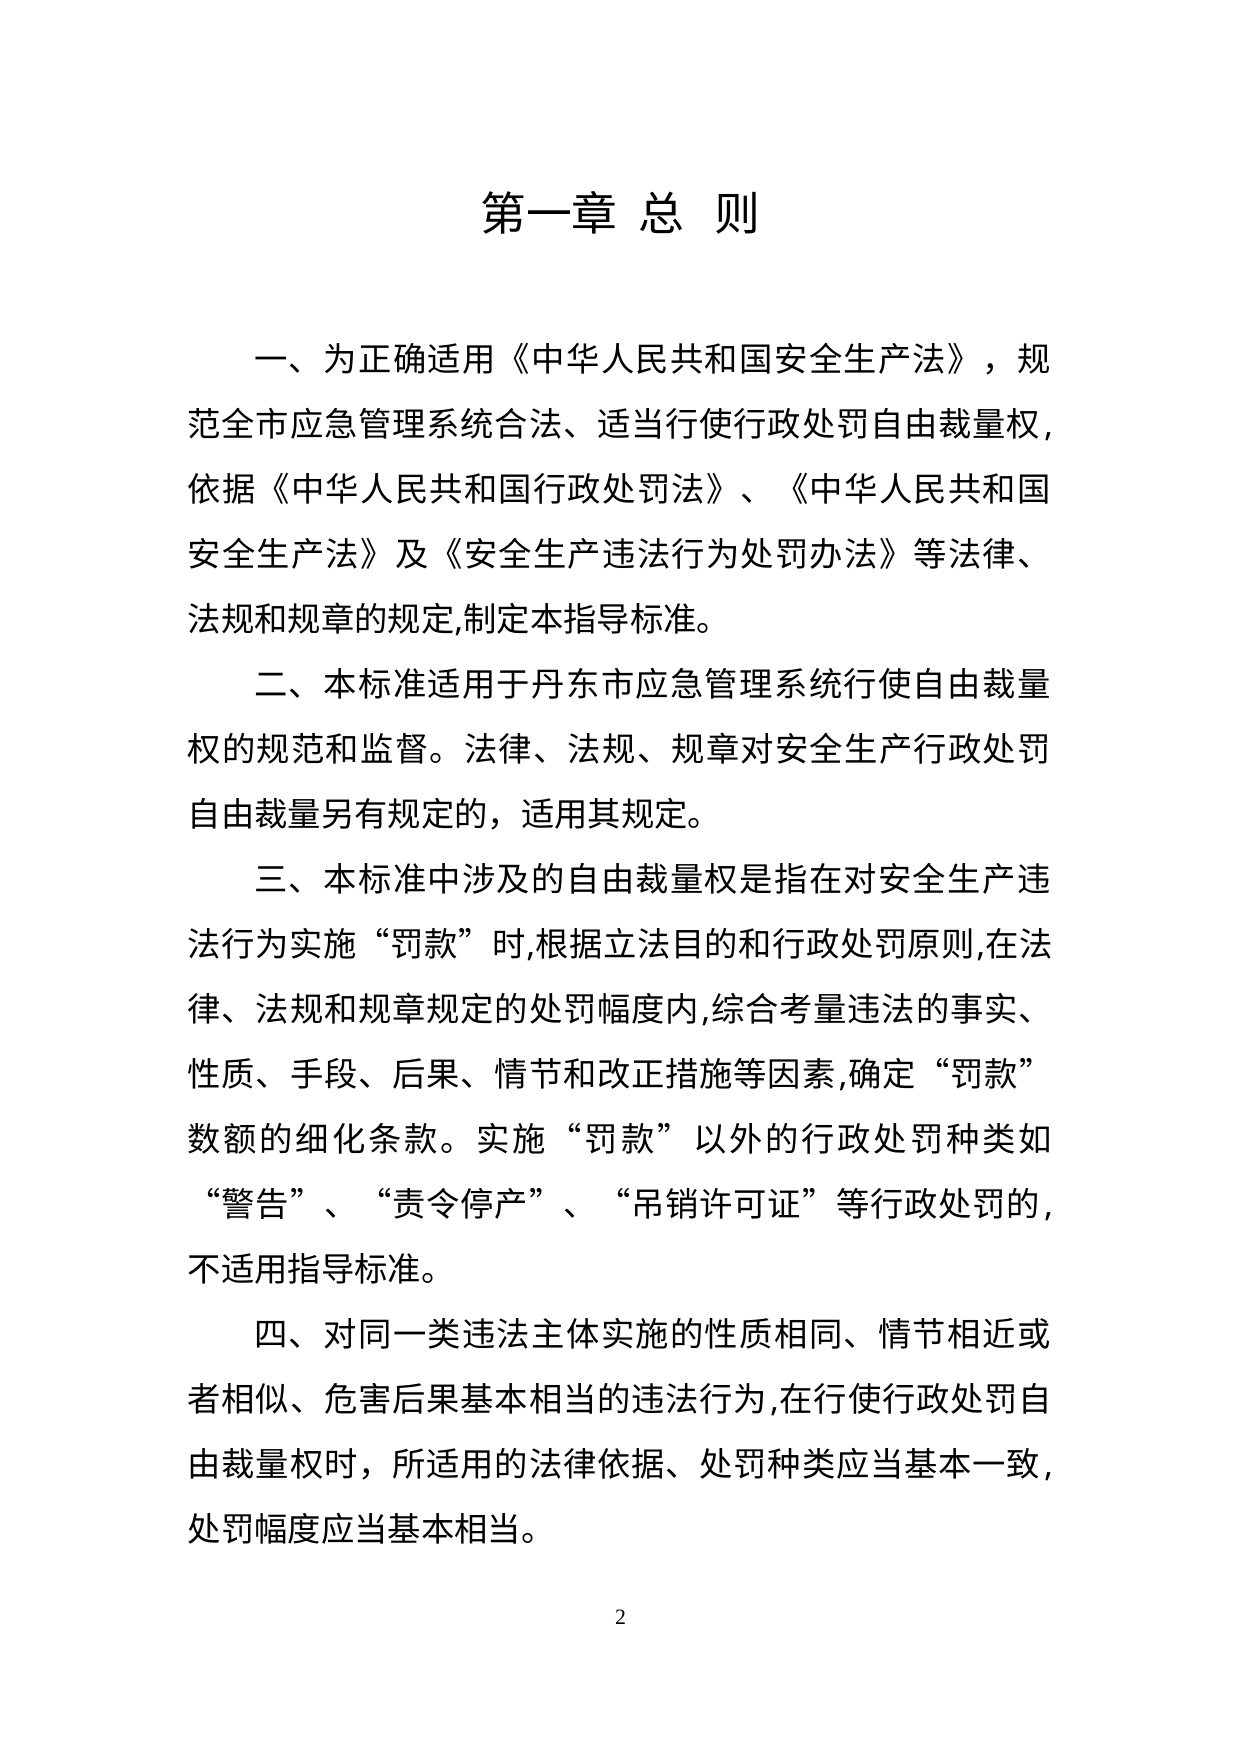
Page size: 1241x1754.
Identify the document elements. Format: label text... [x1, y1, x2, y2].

text 一、为正确适用《中华人民共和国安全生产法》，规范全市应急管理系统合法、适当行使行政处罚自由裁量权,依据《中华人民共和国行政处罚法》、《中华人民共和国安全生产法》及《安全生产违法行为处罚办法》等法律、法规和规章的规定,制定本指导标准。 [187, 324, 1053, 649]
text 第一章 总 则 [187, 162, 1053, 259]
text 三、本标准中涉及的自由裁量权是指在对安全生产违法行为实施“罚款”时,根据立法目的和行政处罚原则,在法律、法规和规章规定的处罚幅度内,综合考量违法的事实、性质、手段、后果、情节和改正措施等因素,确定“罚款”数额的细化条款。实施“罚款”以外的行政处罚种类如“警告”、“责令停产”、“吊销许可证”等行政处罚的,不适用指导标准。 [187, 844, 1053, 1299]
text 二、本标准适用于丹东市应急管理系统行使自由裁量权的规范和监督。法律、法规、规章对安全生产行政处罚自由裁量另有规定的，适用其规定。 [187, 649, 1053, 844]
text 四、对同一类违法主体实施的性质相同、情节相近或者相似、危害后果基本相当的违法行为,在行使行政处罚自由裁量权时，所适用的法律依据、处罚种类应当基本一致,处罚幅度应当基本相当。 [187, 1299, 1053, 1559]
